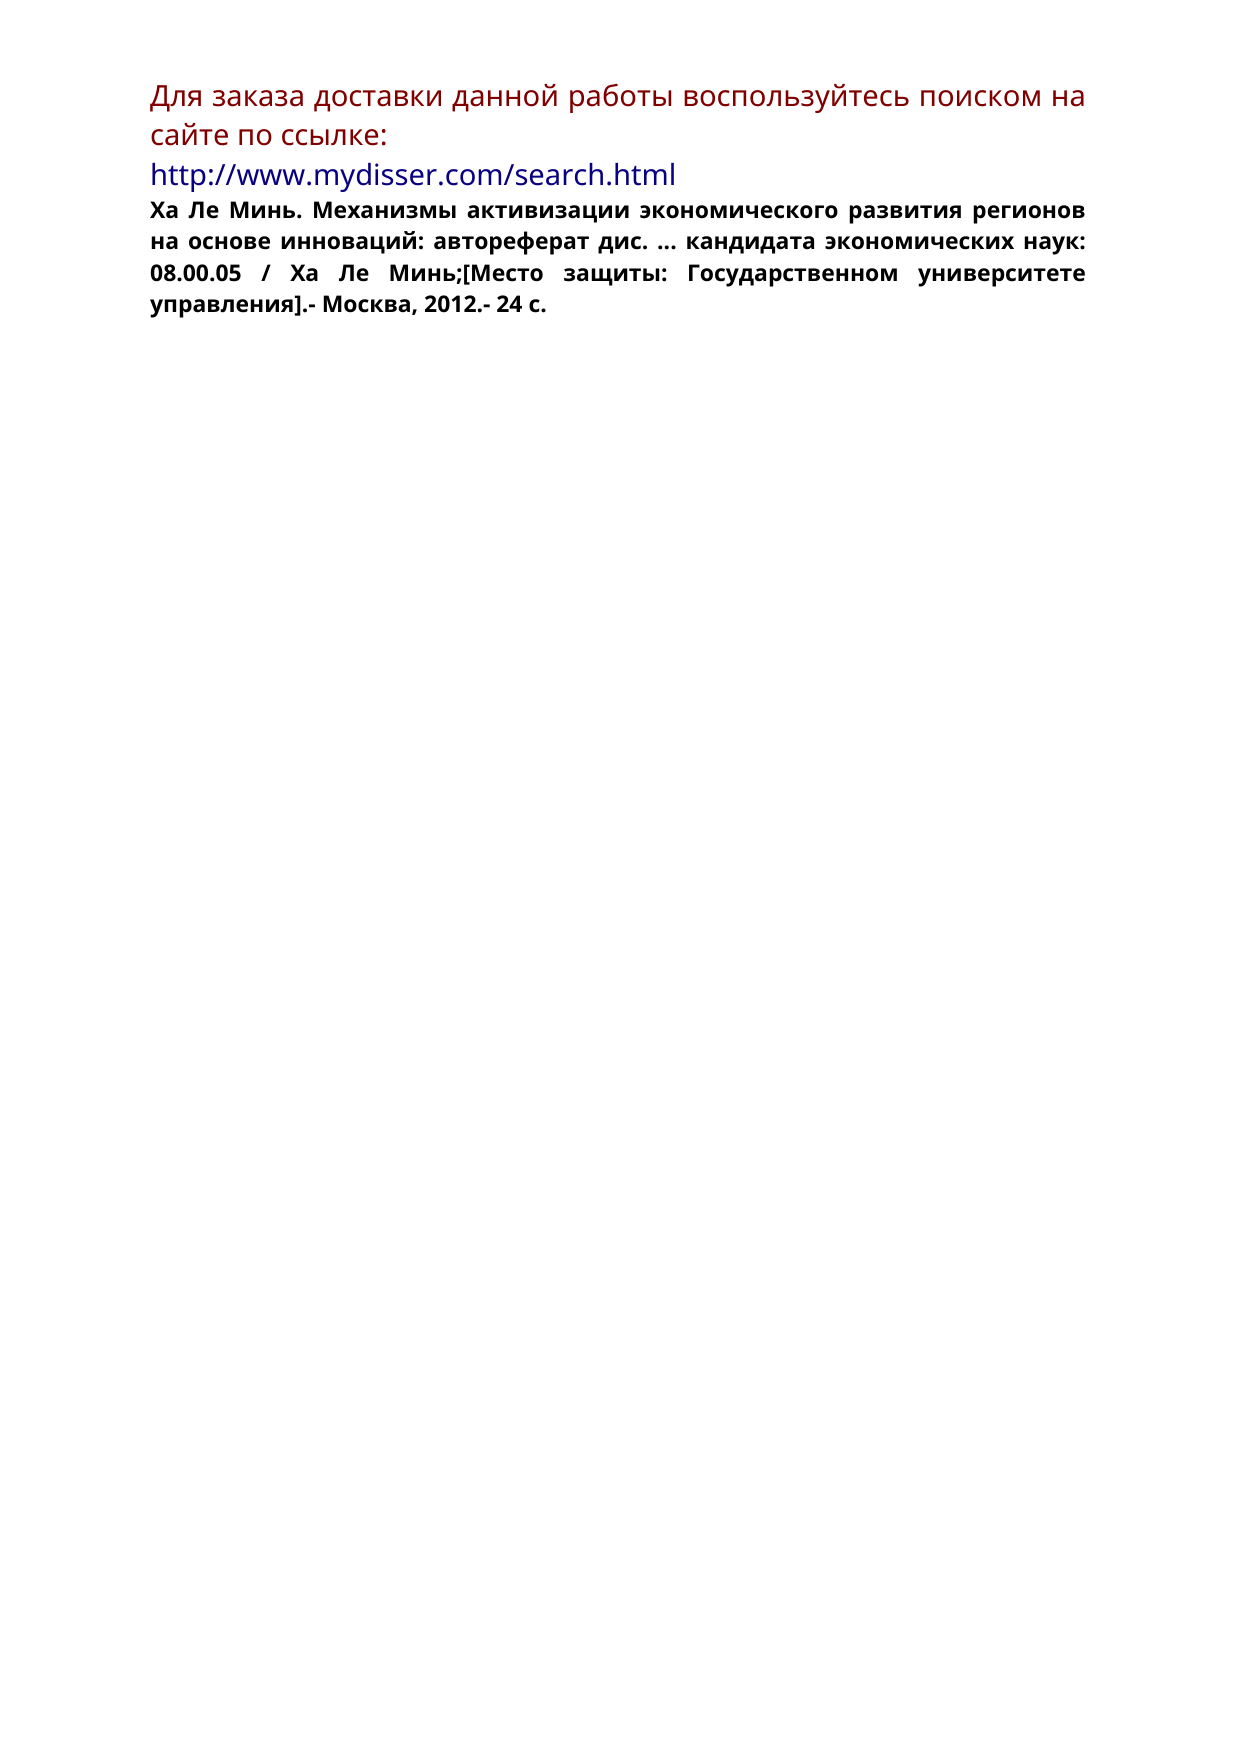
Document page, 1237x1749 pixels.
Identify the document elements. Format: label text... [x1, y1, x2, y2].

text Ха Ле Минь. Механизмы активизации экономического развития регионов на основе инноваций: автореферат дис. ... кандидата экономических наук: 08.00.05 / Ха Ле Минь;[Место защиты: Государственном университете управления].- Москва, 2012.- 24 с. [150, 194, 1086, 319]
